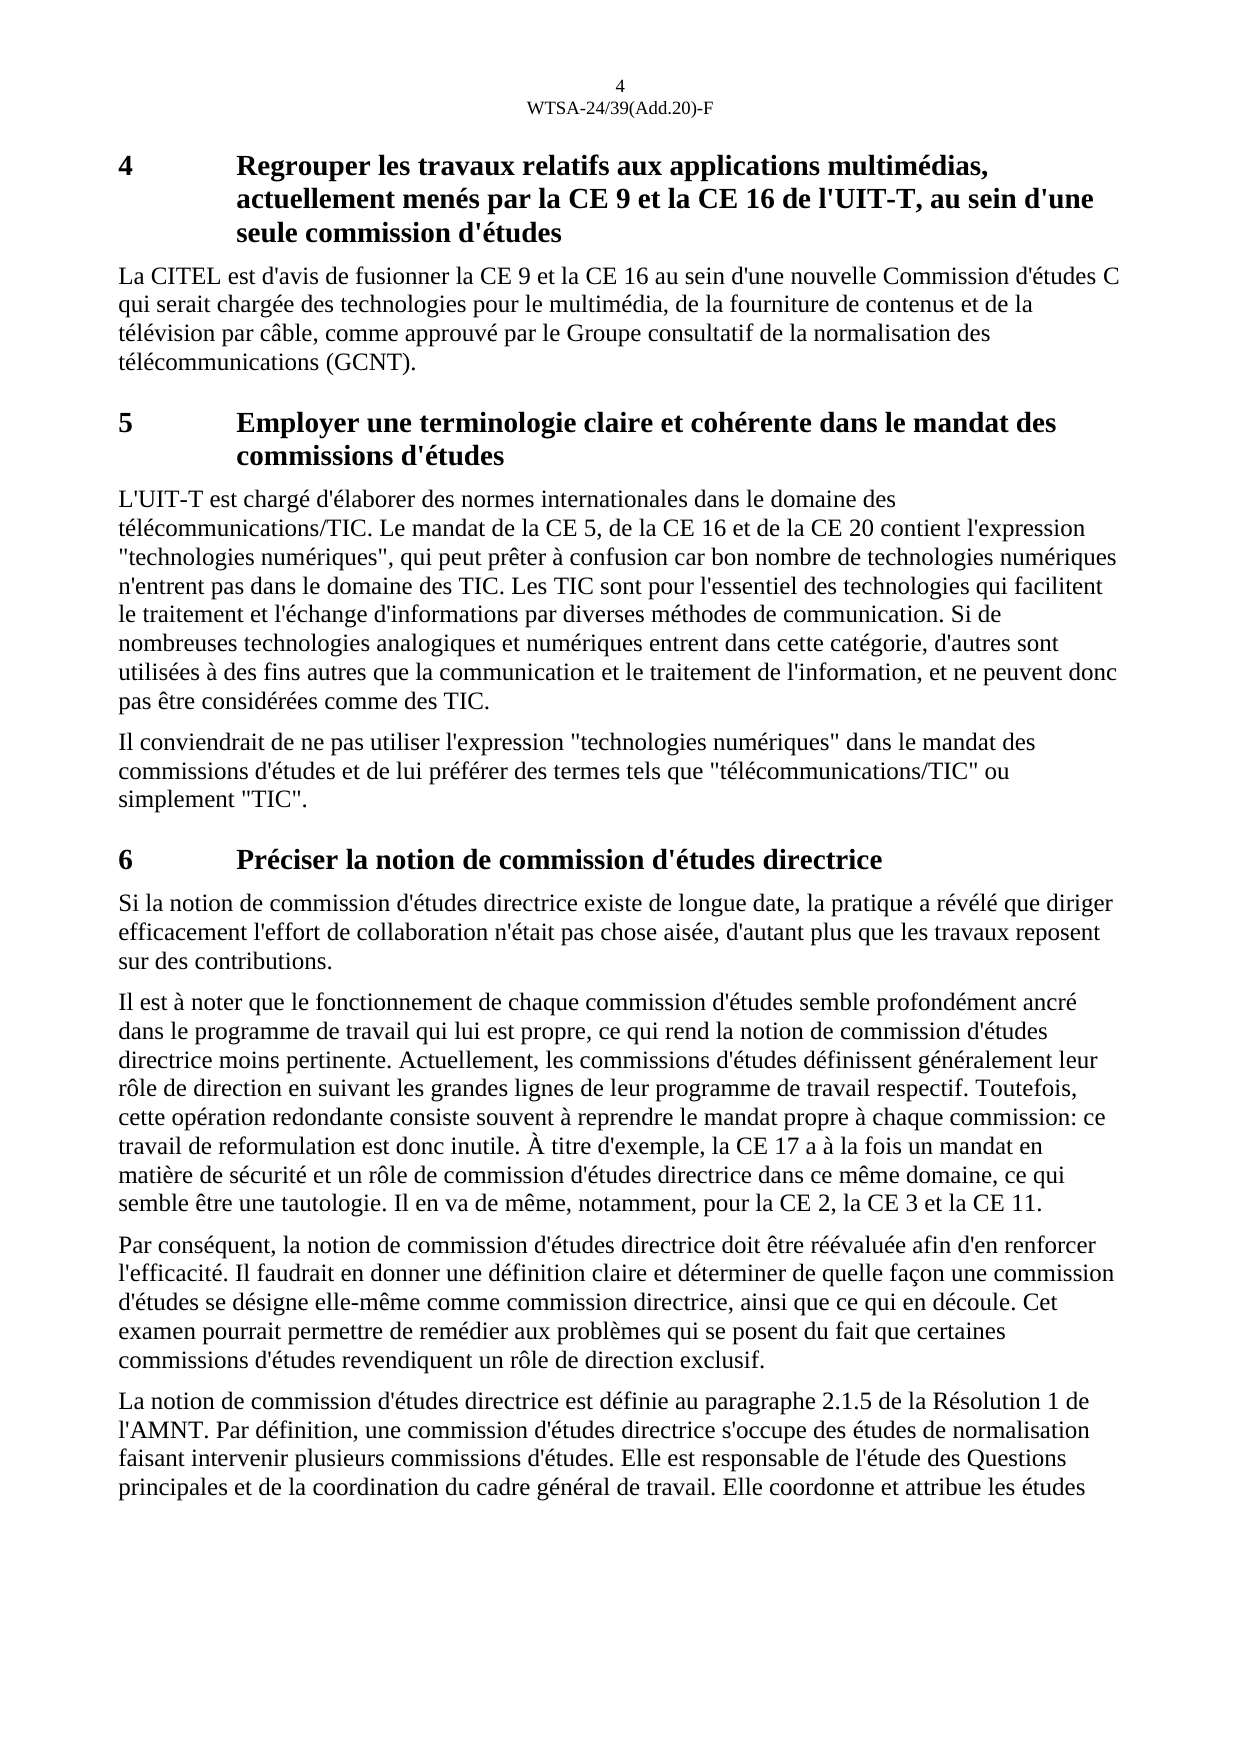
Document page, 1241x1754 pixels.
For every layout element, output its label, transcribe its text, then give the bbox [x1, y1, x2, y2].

subtitle 5 Employer une terminologie claire et cohérente dans le mandat des commissions d'études [118, 405, 1122, 472]
text La CITEL est d'avis de fusionner la CE 9 et la CE 16 au sein d'une nouvelle Commission d'études C qui serait chargée des technologies pour le multimédia, de la fourniture de contenus et de la télévision par câble, comme approuvé par le Groupe consultatif de la normalisation des télécommunications (GCNT). [118, 261, 1122, 376]
text Par conséquent, la notion de commission d'études directrice doit être réévaluée afin d'en renforcer l'efficacité. Il faudrait en donner une définition claire et déterminer de quelle façon une commission d'études se désigne elle-même comme commission directrice, ainsi que ce qui en découle. Cet examen pourrait permettre de remédier aux problèmes qui se posent du fait que certaines commissions d'études revendiquent un rôle de direction exclusif. [118, 1230, 1122, 1373]
text Il est à noter que le fonctionnement de chaque commission d'études semble profondément ancré dans le programme de travail qui lui est propre, ce qui rend la notion de commission d'études directrice moins pertinente. Actuellement, les commissions d'études définissent généralement leur rôle de direction en suivant les grandes lignes de leur programme de travail respectif. Toutefois, cette opération redondante consiste souvent à reprendre le mandat propre à chaque commission: ce travail de reformulation est donc inutile. À titre d'exemple, la CE 17 a à la fois un mandat en matière de sécurité et un rôle de commission d'études directrice dans ce même domaine, ce qui semble être une tautologie. Il en va de même, notamment, pour la CE 2, la CE 3 et la CE 11. [118, 987, 1122, 1217]
text Si la notion de commission d'études directrice existe de longue date, la pratique a révélé que diriger efficacement l'effort de collaboration n'était pas chose aisée, d'autant plus que les travaux reposent sur des contributions. [118, 888, 1122, 975]
text La notion de commission d'études directrice est définie au paragraphe 2.1.5 de la Résolution 1 de l'AMNT. Par définition, une commission d'études directrice s'occupe des études de normalisation faisant intervenir plusieurs commissions d'études. Elle est responsable de l'étude des Questions principales et de la coordination du cadre général de travail. Elle coordonne et attribue les études [118, 1386, 1122, 1501]
subtitle 6 Préciser la notion de commission d'études directrice [118, 842, 1122, 876]
text Il conviendrait de ne pas utiliser l'expression "technologies numériques" dans le mandat des commissions d'études et de lui préférer des termes tels que "télécommunications/TIC" ou simplement "TIC". [118, 727, 1122, 813]
text L'UIT-T est chargé d'élaborer des normes internationales dans le domaine des télécommunications/TIC. Le mandat de la CE 5, de la CE 16 et de la CE 20 contient l'expression "technologies numériques", qui peut prêter à confusion car bon nombre de technologies numériques n'entrent pas dans le domaine des TIC. Les TIC sont pour l'essentiel des technologies qui facilitent le traitement et l'échange d'informations par diverses méthodes de communication. Si de nombreuses technologies analogiques et numériques entrent dans cette catégorie, d'autres sont utilisées à des fins autres que la communication et le traitement de l'information, et ne peuvent donc pas être considérées comme des TIC. [118, 484, 1122, 714]
subtitle 4 Regrouper les travaux relatifs aux applications multimédias, actuellement menés par la CE 9 et la CE 16 de l'UIT-T, au sein d'une seule commission d'études [118, 148, 1122, 248]
